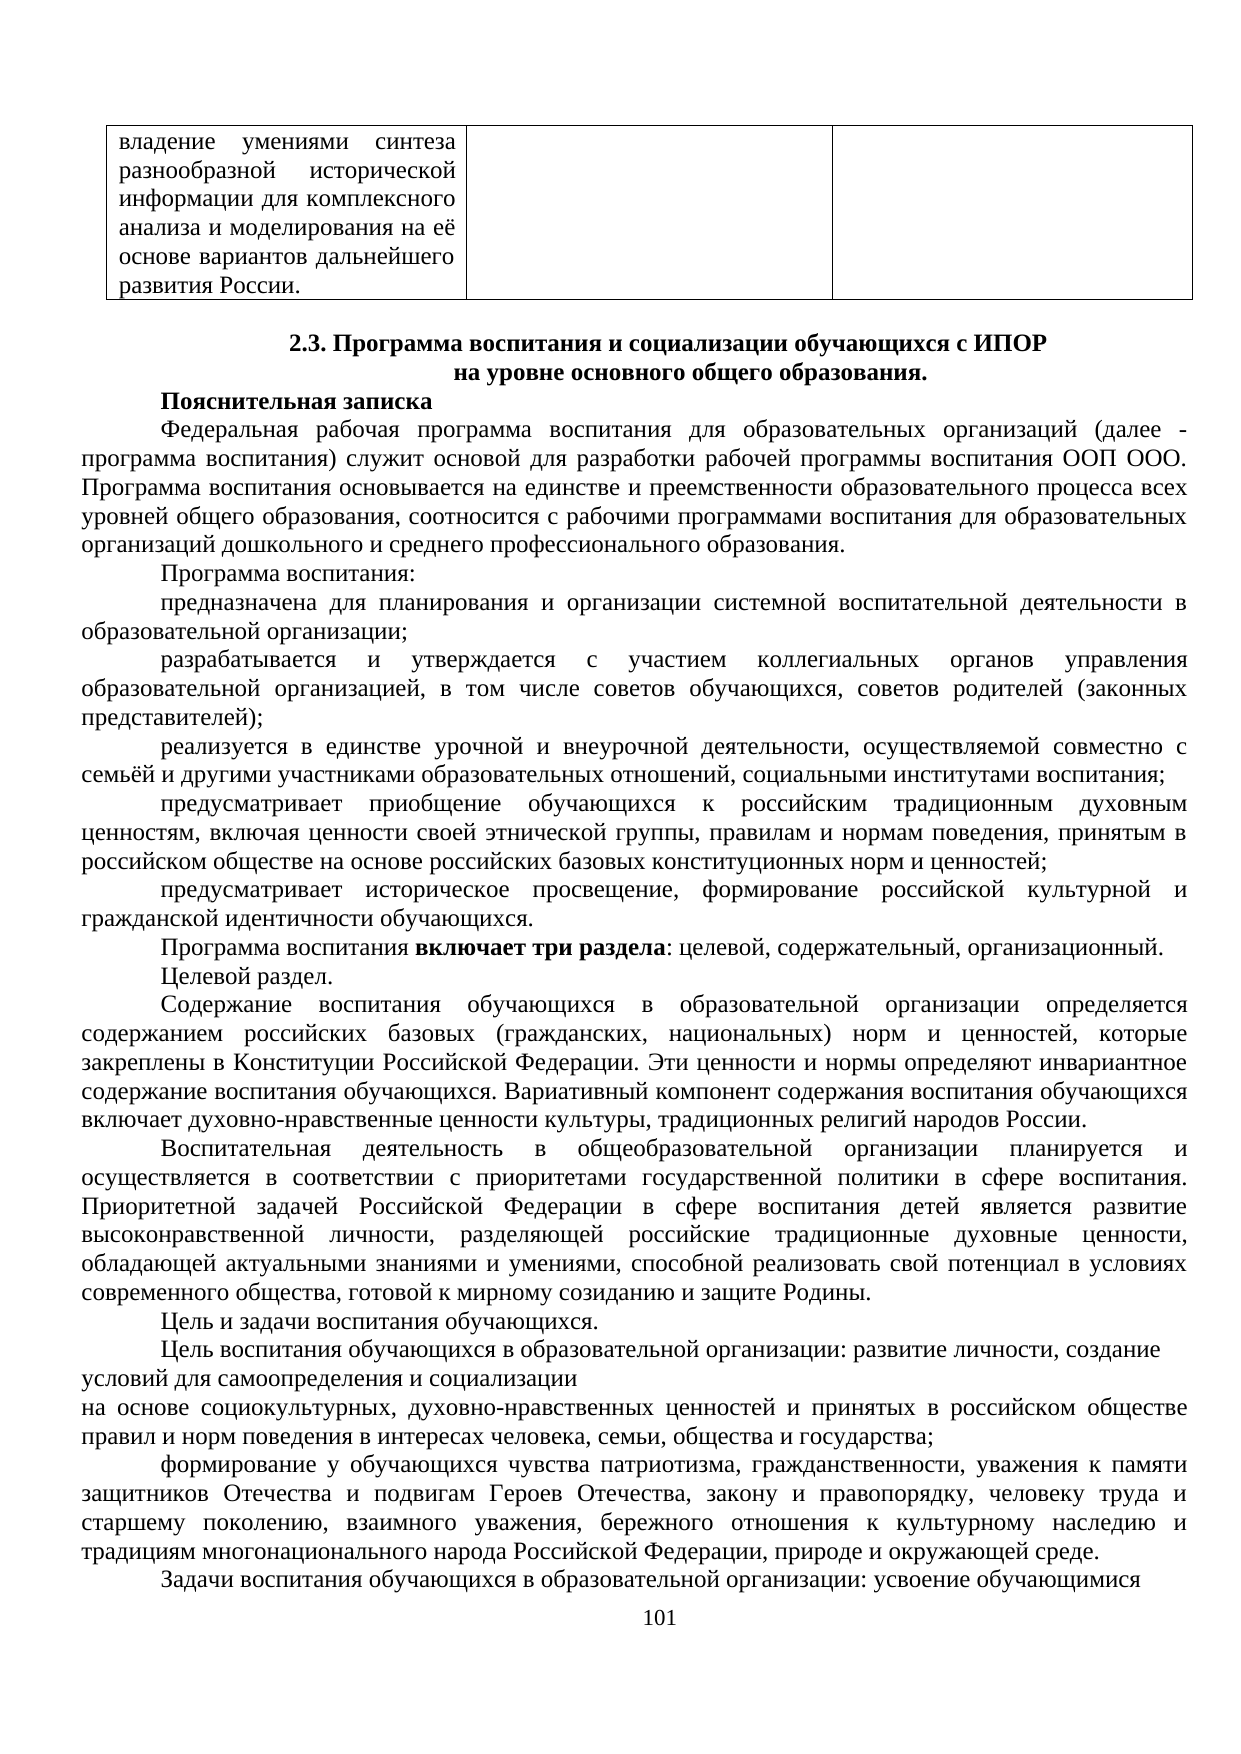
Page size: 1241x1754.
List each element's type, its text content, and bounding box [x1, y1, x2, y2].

text Цель и задачи воспитания обучающихся. [81, 1306, 1188, 1334]
text предназначена для планирования и организации системной воспитательной деятельности в образовательной организации; [81, 587, 1188, 644]
text Федеральная рабочая программа воспитания для образовательных организаций (далее - программа воспитания) служит основой для разработки рабочей программы воспитания ООП ООО. Программа воспитания основывается на единстве и преемственности образовательного процесса всех уровней общего образования, соотносится с рабочими программами воспитания для образовательных организаций дошкольного и среднего профессионального образования. [81, 414, 1188, 558]
table_header [467, 126, 832, 298]
text 2.3. Программа воспитания и социализации обучающихся с ИПОР на уровне основного общего образования. [289, 328, 1048, 386]
text Программа воспитания: [81, 558, 1188, 587]
text Целевой раздел. [81, 961, 1188, 989]
text предусматривает историческое просвещение, формирование российской культурной и гражданской идентичности обучающихся. [81, 874, 1188, 932]
table_header владение умениями синтеза разнообразной исторической информации для комплексного анализа и моделирования на её основе вариантов дальнейшего развития России. [107, 126, 466, 298]
text реализуется в единстве урочной и внеурочной деятельности, осуществляемой совместно с семьёй и другими участниками образовательных отношений, социальными институтами воспитания; [81, 731, 1188, 788]
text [160, 1564, 1188, 1593]
text Содержание воспитания обучающихся в образовательной организации определяется содержанием российских базовых (гражданских, национальных) норм и ценностей, которые закреплены в Конституции Российской Федерации. Эти ценности и нормы определяют инвариантное содержание воспитания обучающихся. Вариативный компонент содержания воспитания обучающихся включает духовно-нравственные ценности культуры, традиционных религий народов России. [81, 989, 1188, 1133]
text на основе социокультурных, духовно-нравственных ценностей и принятых в российском обществе правил и норм поведения в интересах человека, семьи, общества и государства; [81, 1392, 1188, 1449]
text Программа воспитания включает три раздела: целевой, содержательный, организационный. [81, 932, 1188, 961]
text разрабатывается и утверждается с участием коллегиальных органов управления образовательной организацией, в том числе советов обучающихся, советов родителей (законных представителей); [81, 644, 1188, 731]
text предусматривает приобщение обучающихся к российским традиционным духовным ценностям, включая ценности своей этнической группы, правилам и нормам поведения, принятым в российском обществе на основе российских базовых конституционных норм и ценностей; [81, 788, 1188, 874]
text Воспитательная деятельность в общеобразовательной организации планируется и осуществляется в соответствии с приоритетами государственной политики в сфере воспитания. Приоритетной задачей Российской Федерации в сфере воспитания детей является развитие высоконравственной личности, разделяющей российские традиционные духовные ценности, обладающей актуальными знаниями и умениями, способной реализовать свой потенциал в условиях современного общества, готовой к мирному созиданию и защите Родины. [81, 1133, 1188, 1306]
text формирование у обучающихся чувства патриотизма, гражданственности, уважения к памяти защитников Отечества и подвигам Героев Отечества, закону и правопорядку, человеку труда и старшему поколению, взаимного уважения, бережного отношения к культурному наследию и традициям многонационального народа Российской Федерации, природе и окружающей среде. [81, 1449, 1188, 1564]
text Пояснительная записка [81, 386, 1238, 414]
text Цель воспитания обучающихся в образовательной организации: развитие личности, создание условий для самоопределения и социализации [81, 1334, 1188, 1392]
table_header [833, 126, 1192, 298]
